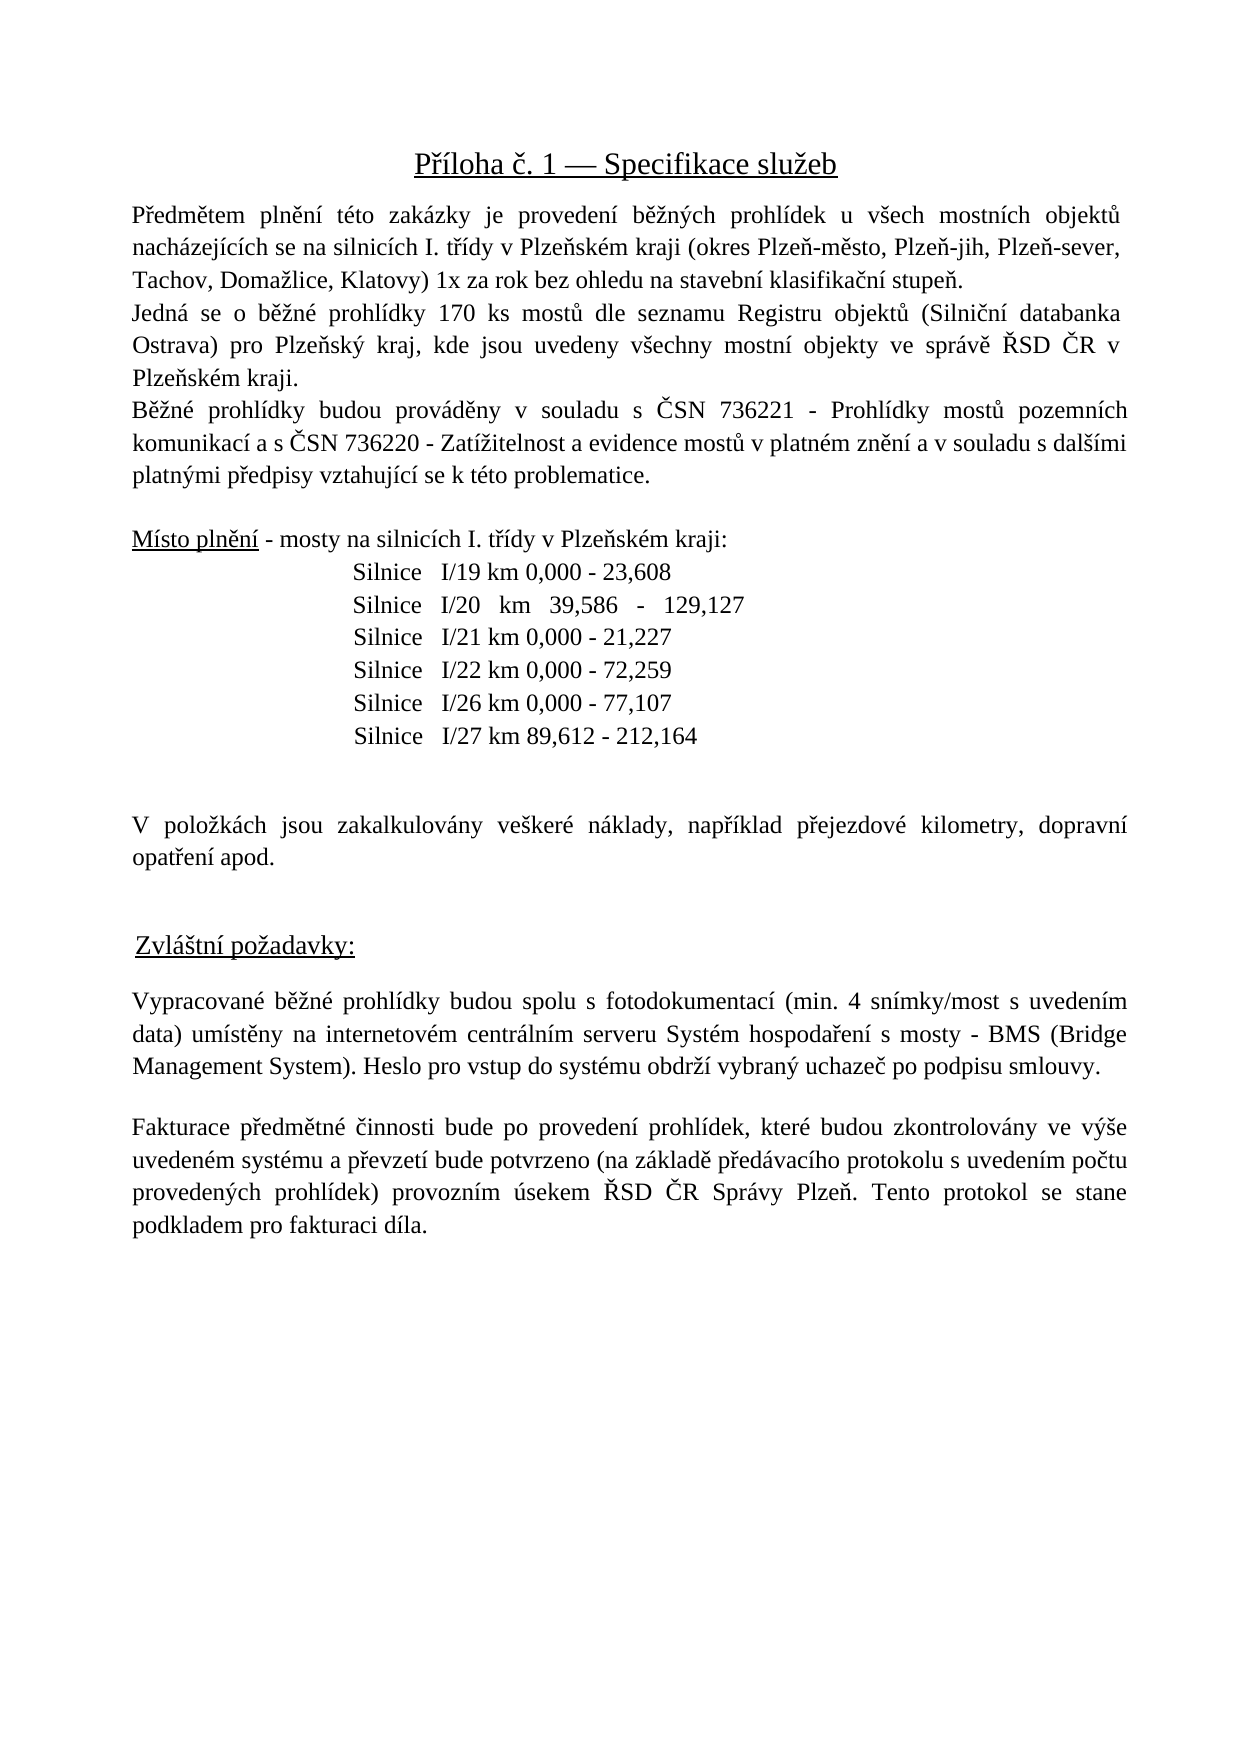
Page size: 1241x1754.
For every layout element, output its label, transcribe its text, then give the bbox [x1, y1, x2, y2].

text Předmětem plnění této zakázky je provedení běžných prohlídek u všech mostních objektů nacházejících se na silnicích I. třídy v Plzeňském kraji (okres Plzeň-město, Plzeň-jih, Plzeň-sever, Tachov, Domažlice, Klatovy) 1x za rok bez ohledu na stavební klasifikační stupeň. [131, 200, 1121, 294]
subtitle Příloha č. 1 — Specifikace služeb [130, 145, 1121, 181]
text Silnice I/19 km 0,000 - 23,608 [352, 557, 1128, 586]
text Běžné prohlídky budou prováděny v souladu s ČSN 736221 - Prohlídky mostů pozemních komunikací a s ČSN 736220 - Zatížitelnost a evidence mostů v platném znění a v souladu s dalšími platnými předpisy vztahující se k této problematice. [131, 396, 1128, 489]
text Vypracované běžné prohlídky budou spolu s fotodokumentací (min. 4 snímky/most s uvedením data) umístěny na internetovém centrálním serveru Systém hospodaření s mosty - BMS (Bridge Management System). Heslo pro vstup do systému obdrží vybraný uchazeč po podpisu smlouvy. [131, 986, 1128, 1080]
text Místo plnění - mosty na silnicích I. třídy v Plzeňském kraji: [131, 524, 1128, 553]
text Silnice I/20 km 39,586 - 129,127 Silnice I/21 km 0,000 - 21,227 [352, 590, 745, 651]
text Silnice I/27 km 89,612 - 212,164 [353, 721, 1128, 750]
text Zvláštní požadavky: [135, 929, 1130, 960]
text Silnice I/26 km 0,000 - 77,107 [353, 688, 1128, 717]
text Silnice I/22 km 0,000 - 72,259 [353, 655, 1128, 684]
text Jedná se o běžné prohlídky 170 ks mostů dle seznamu Registru objektů (Silniční databanka Ostrava) pro Plzeňský kraj, kde jsou uvedeny všechny mostní objekty ve správě ŘSD ČR v Plzeňském kraji. [131, 298, 1122, 391]
text V položkách jsou zakalkulovány veškeré náklady, například přejezdové kilometry, dopravní opatření apod. [131, 810, 1128, 871]
text Fakturace předmětné činnosti bude po provedení prohlídek, které budou zkontrolovány ve výše uvedeném systému a převzetí bude potvrzeno (na základě předávacího protokolu s uvedením počtu provedených prohlídek) provozním úsekem ŘSD ČR Správy Plzeň. Tento protokol se stane podkladem pro fakturaci díla. [131, 1112, 1128, 1238]
